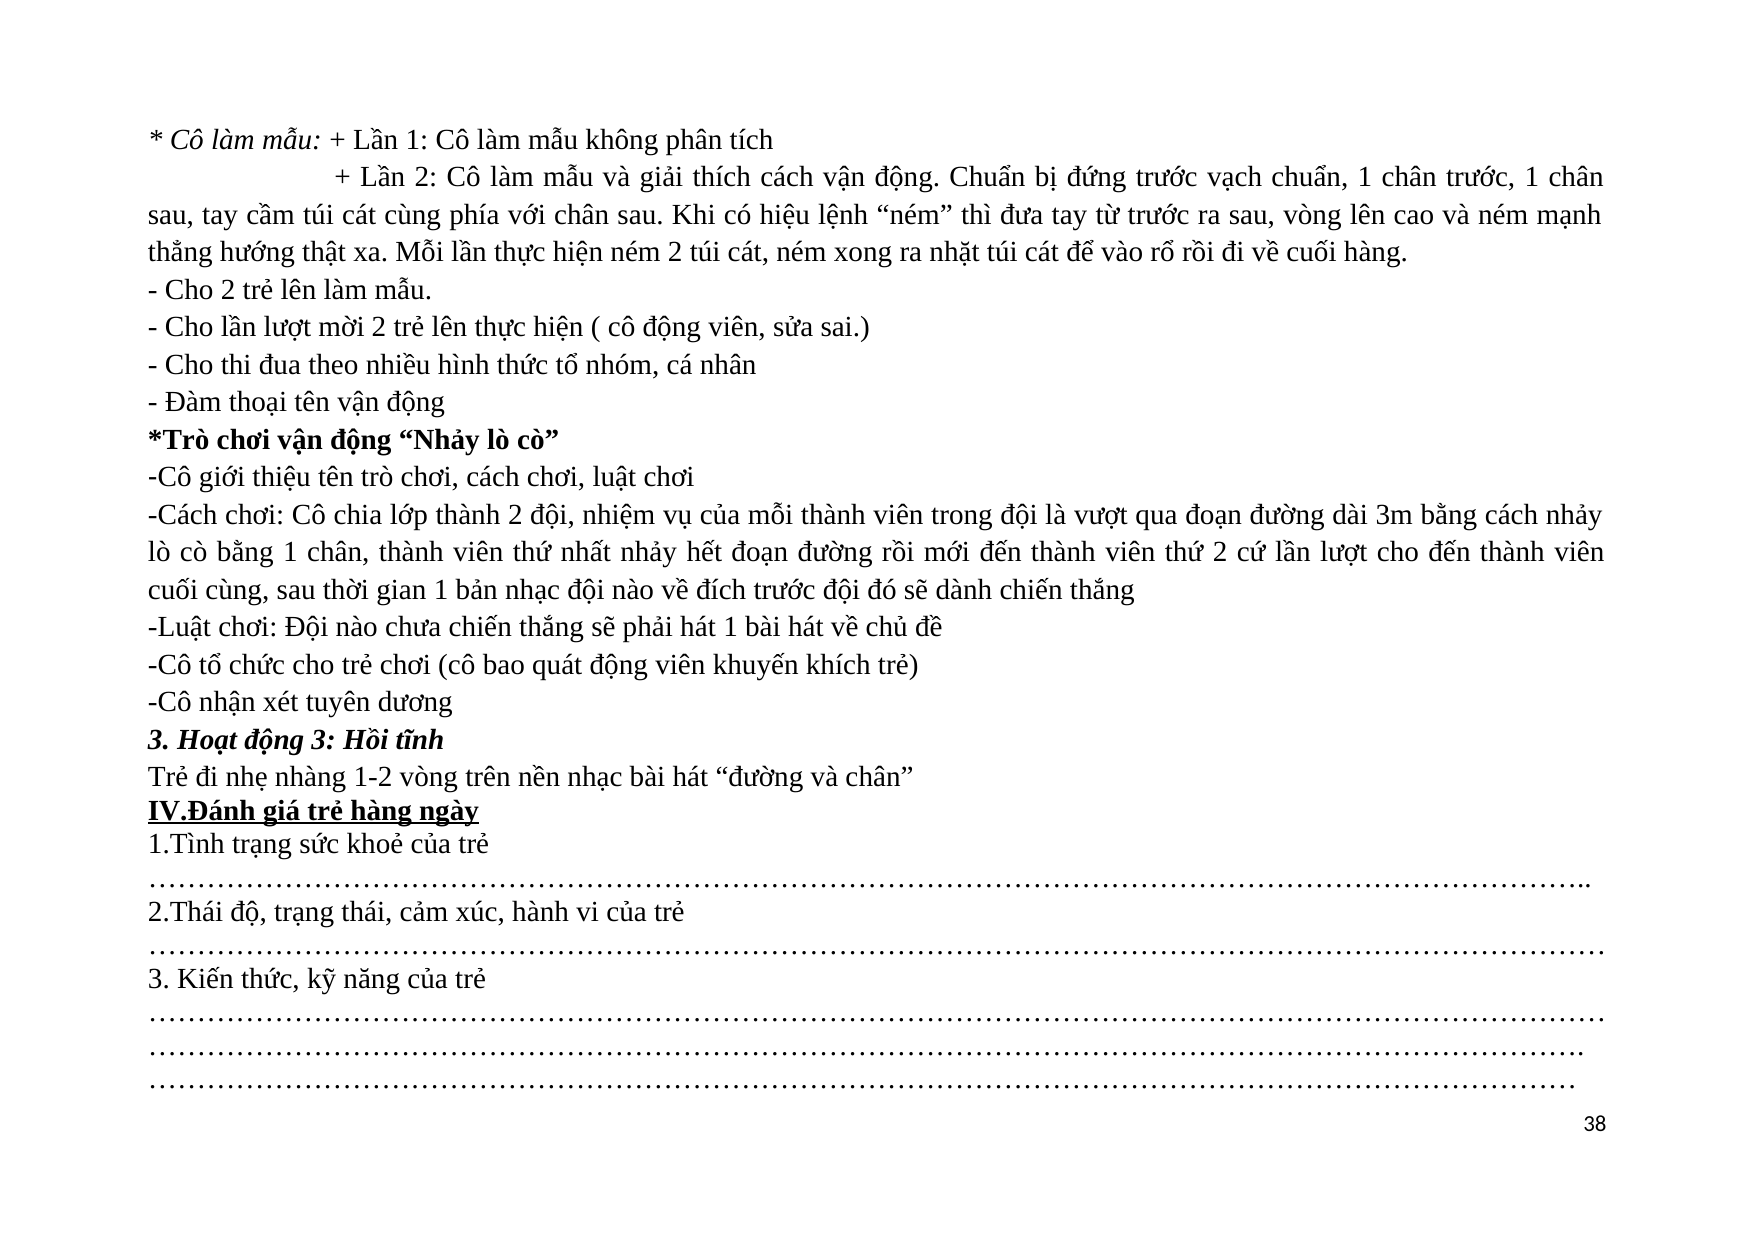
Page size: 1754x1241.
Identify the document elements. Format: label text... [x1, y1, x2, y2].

text ………………………………………………………………………………………………………………………………….. [148, 860, 1606, 894]
text *Trò chơi vận động “Nhảy lò cò” [148, 418, 1606, 456]
text …………………………………………………………………………………………………………………………………… [148, 994, 1606, 1028]
text - Cho lần lượt mời 2 trẻ lên thực hiện ( cô động viên, sửa sai.) [148, 306, 1606, 343]
text - Cho thi đua theo nhiều hình thức tổ nhóm, cá nhân [148, 343, 1606, 381]
text 1.Tình trạng sức khoẻ của trẻ [148, 827, 1606, 860]
text -Cách chơi: Cô chia lớp thành 2 đội, nhiệm vụ của mỗi thành viên trong đội là vượt qua đoạn đường dài 3m bằng cách nhảy lò cò bằng 1 chân, thành viên thứ nhất nhảy hết đoạn đường rồi mới đến thành viên thứ 2 cứ lần lượt cho đến thành viên cuối cùng, sau thời gian 1 bản nhạc đội nào về đích trước đội đó sẽ dành chiến thắng [148, 493, 1606, 606]
text - Cho 2 trẻ lên làm mẫu. [148, 268, 1606, 306]
text -Cô giới thiệu tên trò chơi, cách chơi, luật chơi [148, 456, 1606, 493]
text * Cô làm mẫu: + Lần 1: Cô làm mẫu không phân tích [148, 118, 1606, 156]
text - Đàm thoại tên vận động [148, 381, 1606, 418]
text ……………………………………………………………………………………………………………………………………3. Kiến thức, kỹ năng của trẻ [148, 927, 1606, 994]
text -Luật chơi: Đội nào chưa chiến thắng sẽ phải hát 1 bài hát về chủ đề [148, 606, 1606, 643]
text 2.Thái độ, trạng thái, cảm xúc, hành vi của trẻ [148, 894, 1606, 927]
text + Lần 2: Cô làm mẫu và giải thích cách vận động. Chuẩn bị đứng trước vạch chuẩn, 1 chân trước, 1 chân sau, tay cầm túi cát cùng phía với chân sau. Khi có hiệu lệnh “ném” thì đưa tay từ trước ra sau, vòng lên cao và ném mạnh thẳng hướng thật xa. Mỗi lần thực hiện ném 2 túi cát, ném xong ra nhặt túi cát để vào rổ rồi đi về cuối hàng. [148, 156, 1606, 268]
text 3. Hoạt động 3: Hồi tĩnh [148, 718, 1606, 756]
text -Cô tổ chức cho trẻ chơi (cô bao quát động viên khuyến khích trẻ) [148, 643, 1606, 681]
text -Cô nhận xét tuyên dương [148, 681, 1606, 718]
text IV.Đánh giá trẻ hàng ngày [148, 793, 1606, 827]
text Trẻ đi nhẹ nhàng 1-2 vòng trên nền nhạc bài hát “đường và chân” [148, 756, 1606, 793]
text …………………………………………………………………………………………………………………………………. [148, 1028, 1606, 1061]
text ………………………………………………………………………………………………………………………………… [148, 1061, 1606, 1095]
